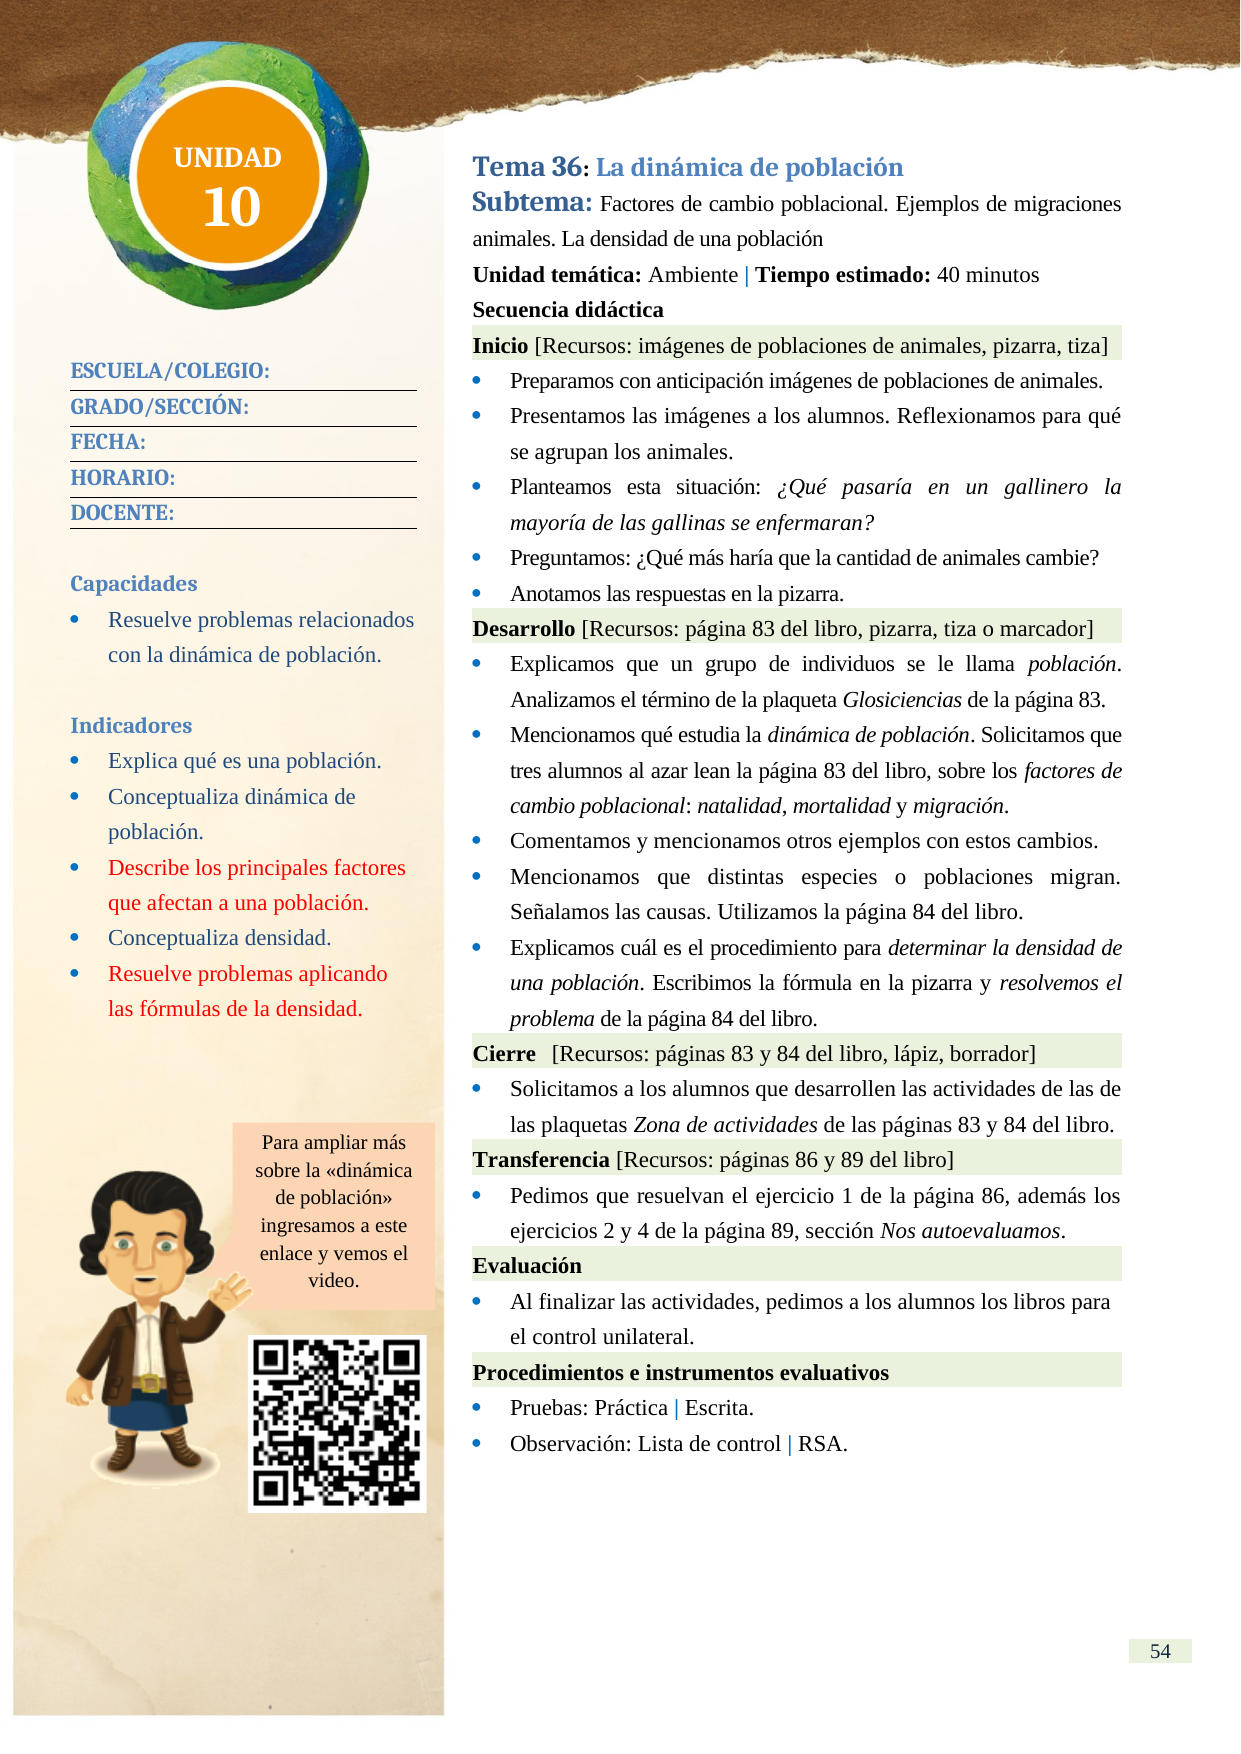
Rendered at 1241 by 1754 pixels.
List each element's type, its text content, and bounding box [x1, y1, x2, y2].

text Procedimientos e instrumentos evaluativos [472, 1352, 1122, 1387]
list Anotamos las respuestas en la pizarra. [472, 573, 1122, 608]
list Pedimos que resuelvan el ejercicio 1 de la página 86, además los ejercicios 2 y 4 de la página 89, sección Nos autoevaluamos. [472, 1175, 1122, 1246]
list Preparamos con anticipación imágenes de poblaciones de animales. [472, 360, 1122, 396]
list Explicamos cuál es el procedimiento para determinar la densidad de una población. Escribimos la fórmula en la pizarra y resolvemos el problema de la página 84 del libro. [472, 927, 1122, 1033]
text Inicio [Recursos: imágenes de poblaciones de animales, pizarra, tiza] [472, 325, 1122, 360]
list Observación: Lista de control | RSA. [472, 1423, 1122, 1458]
text Secuencia didáctica [472, 289, 1122, 325]
list Mencionamos qué estudia la dinámica de población. Solicitamos que tres alumnos al azar lean la página 83 del libro, sobre los factores de cambio poblacional: natalidad, mortalidad y migración. [472, 714, 1122, 821]
list Al finalizar las actividades, pedimos a los alumnos los libros para el control unilateral. [472, 1281, 1122, 1352]
picture [0, 0, 1241, 1754]
list Tema 36: La dinámica de población [472, 148, 1122, 183]
list Desarrollo [Recursos: página 83 del libro, pizarra, tiza o marcador] [472, 608, 1122, 643]
list Evaluación [472, 1246, 1122, 1281]
text Unidad temática: Ambiente | Tiempo estimado: 40 minutos [472, 254, 1122, 289]
text Subtema: Factores de cambio poblacional. Ejemplos de migraciones animales. La densidad de una población [472, 183, 1122, 254]
list Explicamos que un grupo de individuos se le llama población. Analizamos el término de la plaqueta Glosiciencias de la página 83. [472, 643, 1122, 714]
list Comentamos y mencionamos otros ejemplos con estos cambios. [472, 821, 1122, 856]
list Planteamos esta situación: ¿Qué pasaría en un gallinero la mayoría de las gallinas se enfermaran? [472, 466, 1122, 537]
text Cierre [Recursos: páginas 83 y 84 del libro, lápiz, borrador] [472, 1033, 1122, 1068]
list Preguntamos: ¿Qué más haría que la cantidad de animales cambie? [472, 537, 1122, 573]
list Presentamos las imágenes a los alumnos. Reflexionamos para qué se agrupan los animales. [472, 396, 1122, 466]
list Mencionamos que distintas especies o poblaciones migran. Señalamos las causas. Utilizamos la página 84 del libro. [472, 856, 1122, 927]
list Solicitamos a los alumnos que desarrollen las actividades de las de las plaquetas Zona de actividades de las páginas 83 y 84 del libro. [472, 1068, 1122, 1139]
list Pruebas: Práctica | Escrita. [472, 1387, 1122, 1423]
text Transferencia [Recursos: páginas 86 y 89 del libro] [472, 1139, 1122, 1175]
